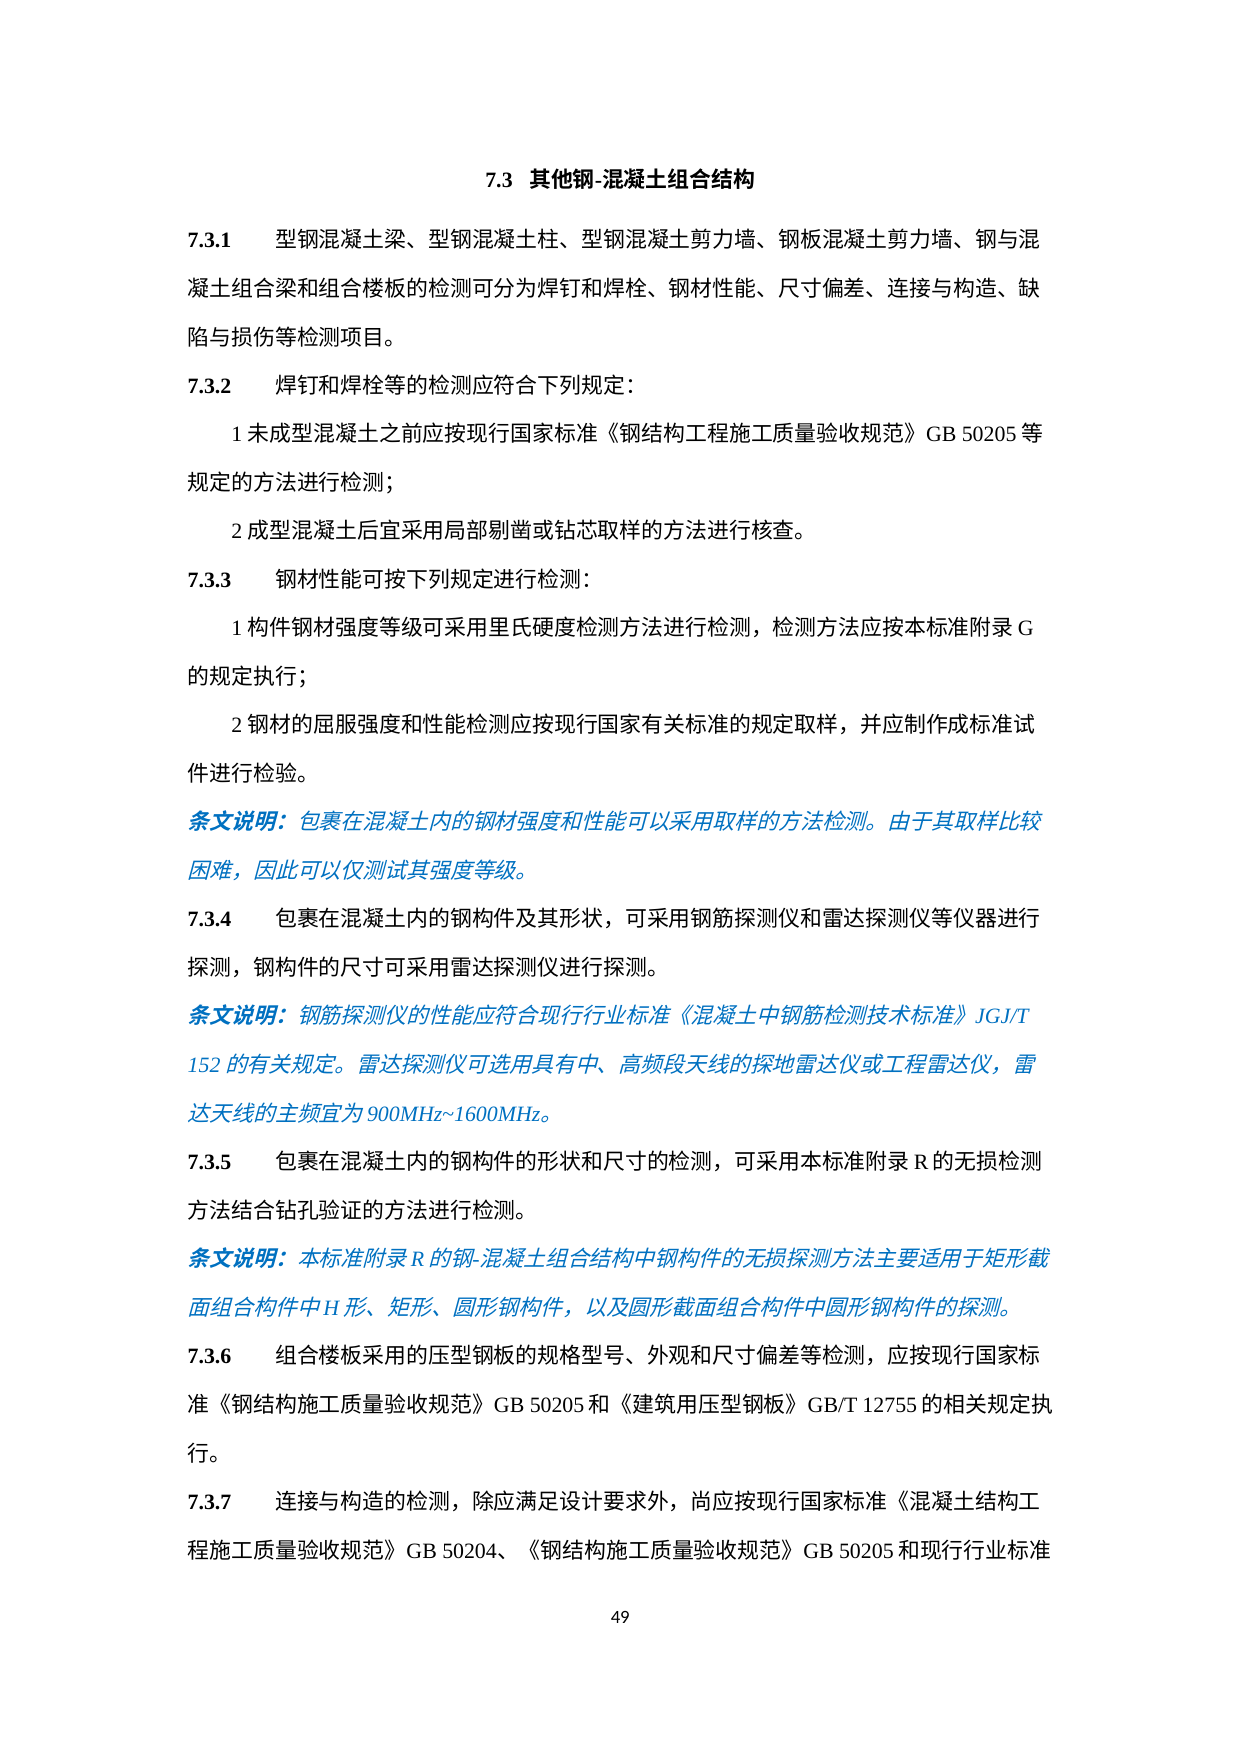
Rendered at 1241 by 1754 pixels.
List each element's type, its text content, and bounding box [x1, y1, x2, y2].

text 条文说明：包裹在混凝土内的钢材强度和性能可以采用取样的方法检测。由于其取样比较困难，因此可以仅测试其强度等级。 [187, 804, 1053, 885]
text 条文说明：钢筋探测仪的性能应符合现行行业标准《混凝土中钢筋检测技术标准》JGJ/T 152的有关规定。雷达探测仪可选用具有中、高频段天线的探地雷达仪或工程雷达仪，雷达天线的主频宜为900MHz~1600MHz。 [187, 998, 1053, 1128]
text 2 成型混凝土后宜采用局部剔凿或钻芯取样的方法进行核查。 [187, 513, 1053, 545]
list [187, 1484, 1053, 1565]
list 包裹在混凝土内的钢构件的形状和尺寸的检测，可采用本标准附录R的无损检测方法结合钻孔验证的方法进行检测。 [187, 1144, 1053, 1225]
list 钢材性能可按下列规定进行检测： [187, 561, 1053, 594]
list 组合楼板采用的压型钢板的规格型号、外观和尺寸偏差等检测，应按现行国家标准《钢结构施工质量验收规范》GB 50205和《建筑用压型钢板》GB/T 12755的相关规定执行。 [187, 1338, 1053, 1468]
text 条文说明：本标准附录R的钢-混凝土组合结构中钢构件的无损探测方法主要适用于矩形截面组合构件中H形、矩形、圆形钢构件，以及圆形截面组合构件中圆形钢构件的探测。 [187, 1241, 1053, 1322]
list 型钢混凝土梁、型钢混凝土柱、型钢混凝土剪力墙、钢板混凝土剪力墙、钢与混凝土组合梁和组合楼板的检测可分为焊钉和焊栓、钢材性能、尺寸偏差、连接与构造、缺陷与损伤等检测项目。 [187, 222, 1053, 352]
subtitle 其他钢-混凝土组合结构 [187, 162, 1053, 194]
text 1 未成型混凝土之前应按现行国家标准《钢结构工程施工质量验收规范》GB 50205等规定的方法进行检测； [187, 416, 1053, 497]
list 包裹在混凝土内的钢构件及其形状，可采用钢筋探测仪和雷达探测仪等仪器进行探测，钢构件的尺寸可采用雷达探测仪进行探测。 [187, 901, 1053, 982]
list 焊钉和焊栓等的检测应符合下列规定： [187, 367, 1053, 400]
text 2 钢材的屈服强度和性能检测应按现行国家有关标准的规定取样，并应制作成标准试件进行检验。 [187, 707, 1053, 788]
text 1 构件钢材强度等级可采用里氏硬度检测方法进行检测，检测方法应按本标准附录G的规定执行； [187, 609, 1053, 691]
